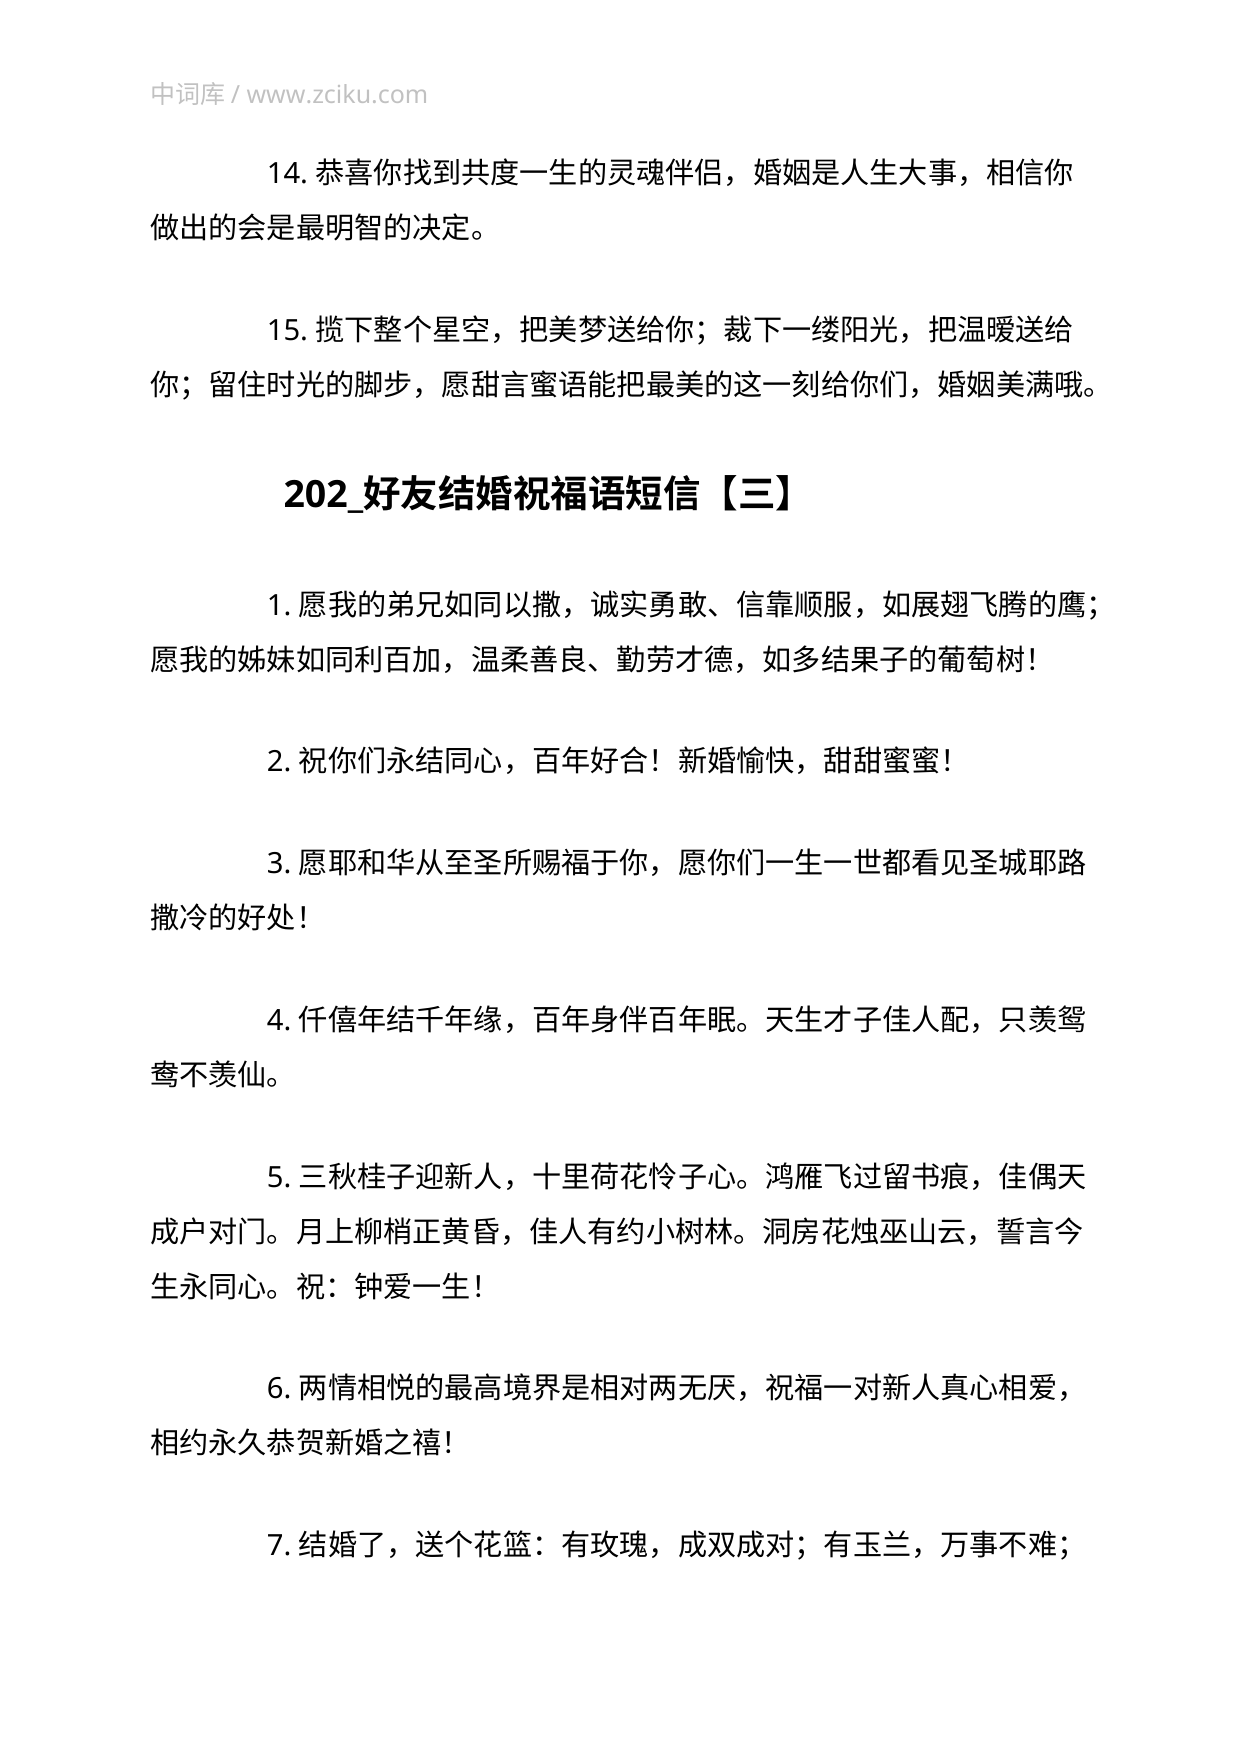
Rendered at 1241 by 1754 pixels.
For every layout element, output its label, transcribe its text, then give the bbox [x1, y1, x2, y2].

text 2. 祝你们永结同心，百年好合！新婚愉快，甜甜蜜蜜！ [150, 738, 1090, 780]
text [150, 1522, 1090, 1564]
text 15. 揽下整个星空，把美梦送给你；裁下一缕阳光，把温暧送给你；留住时光的脚步，愿甜言蜜语能把最美的这一刻给你们，婚姻美满哦。 [150, 307, 1090, 404]
text 4. 仟僖年结千年缘，百年身伴百年眠。天生才子佳人配，只羡鸳鸯不羡仙。 [150, 997, 1090, 1094]
text 202_好友结婚祝福语短信【三】 [150, 463, 1090, 518]
text 3. 愿耶和华从至圣所赐福于你，愿你们一生一世都看见圣城耶路撒冷的好处！ [150, 840, 1090, 937]
text 1. 愿我的弟兄如同以撒，诚实勇敢、信靠顺服，如展翅飞腾的鹰；愿我的姊妹如同利百加，温柔善良、勤劳才德，如多结果子的葡萄树！ [150, 581, 1090, 678]
text 14. 恭喜你找到共度一生的灵魂伴侣，婚姻是人生大事，相信你做出的会是最明智的决定。 [150, 150, 1090, 247]
text 5. 三秋桂子迎新人，十里荷花怜子心。鸿雁飞过留书痕，佳偶天成户对门。月上柳梢正黄昏，佳人有约小树林。洞房花烛巫山云，誓言今生永同心。祝：钟爱一生！ [150, 1153, 1090, 1306]
text 6. 两情相悦的最高境界是相对两无厌，祝福一对新人真心相爱，相约永久恭贺新婚之禧！ [150, 1365, 1090, 1462]
